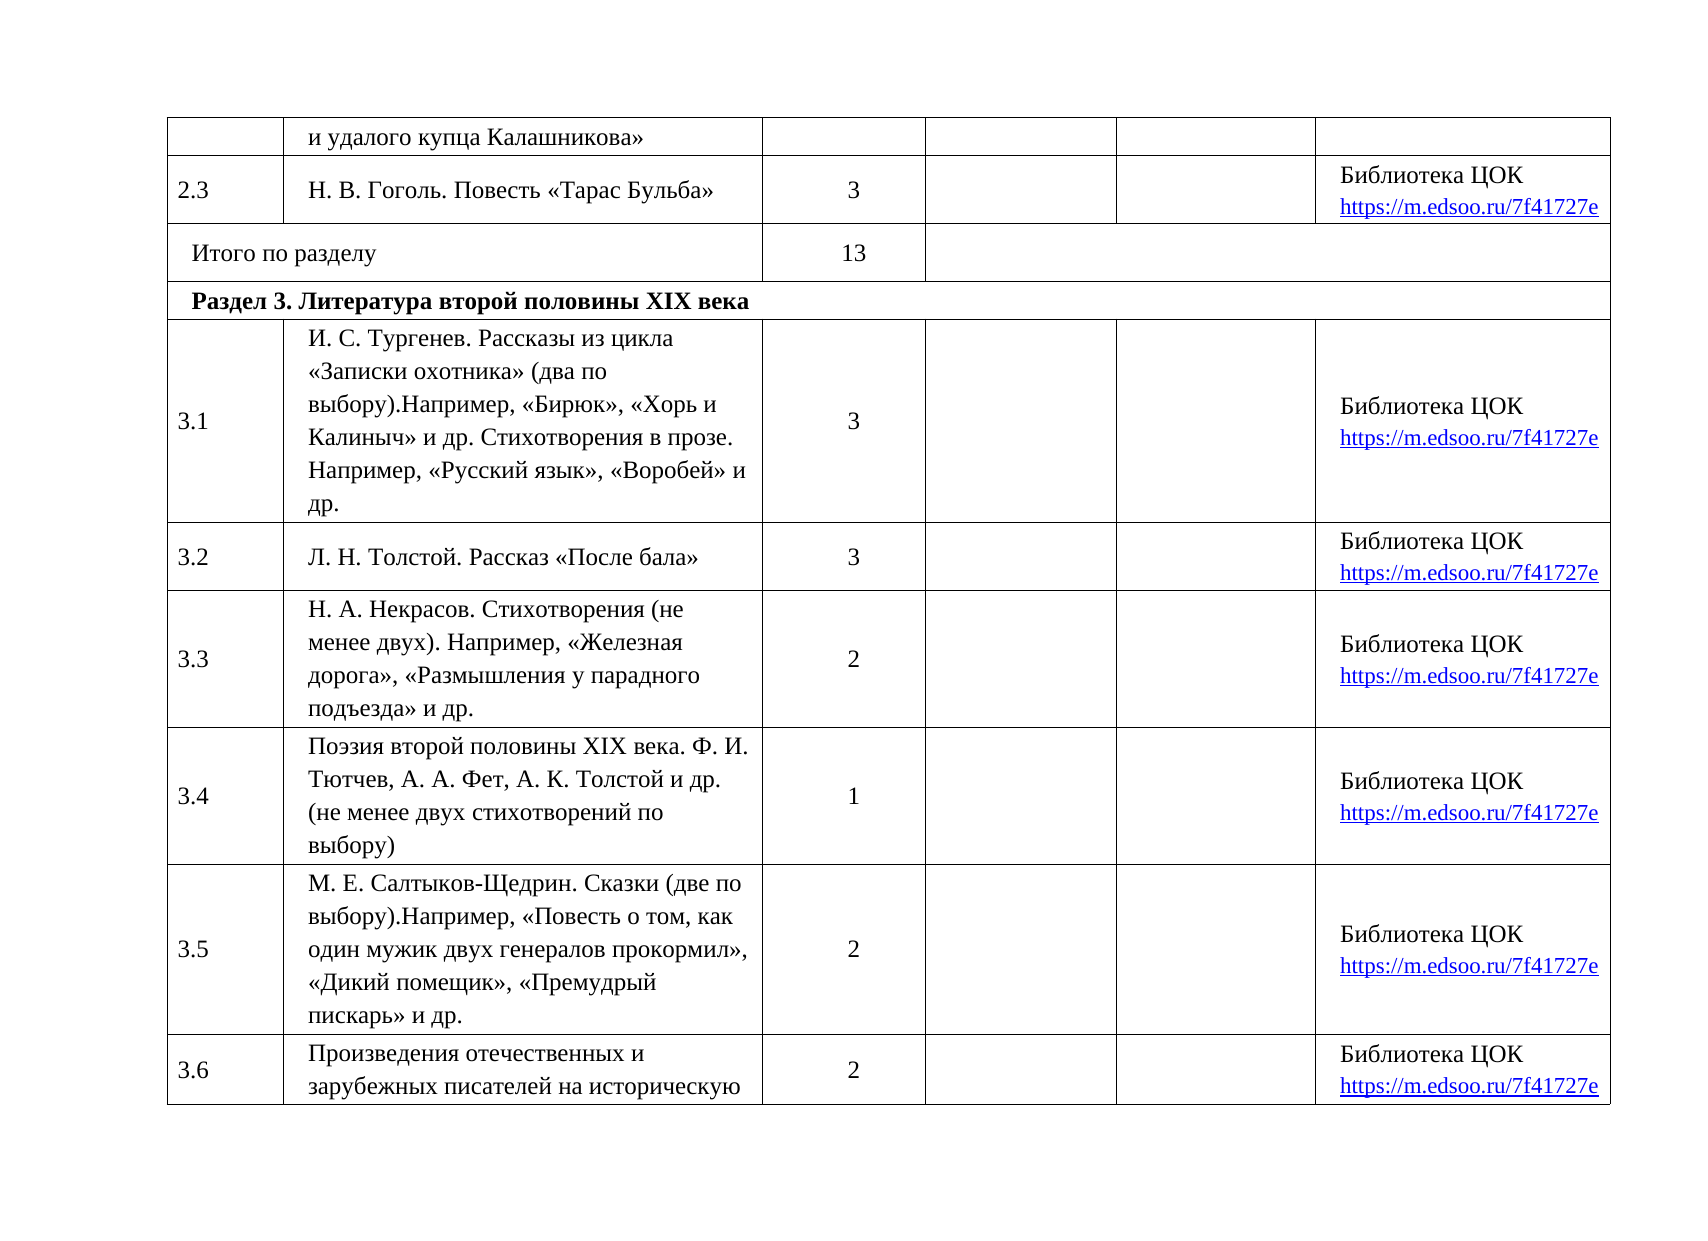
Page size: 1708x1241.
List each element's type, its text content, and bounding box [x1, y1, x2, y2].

table_header [926, 118, 1116, 155]
table_cell [1117, 1035, 1315, 1104]
table_cell [926, 224, 1610, 281]
table_cell 2.3 [168, 156, 283, 223]
table_cell [1117, 591, 1315, 726]
table_cell Н. В. Гоголь. Повесть «Тарас Бульба» [284, 156, 762, 223]
table_cell Н. А. Некрасов. Стихотворения (не менее двух). Например, «Железная дорога», «Размышления у парадного подъезда» и др. [284, 591, 762, 726]
table_cell 2 [763, 591, 925, 726]
table_cell [1117, 320, 1315, 522]
table_header [763, 118, 925, 155]
table_cell 3.5 [168, 865, 283, 1033]
table_header и удалого купца Калашникова» [284, 118, 762, 155]
table_cell [926, 1035, 1116, 1104]
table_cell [1316, 1035, 1610, 1104]
table_cell Библиотека ЦОК https://m.edsoo.ru/7f41727e [1316, 523, 1610, 589]
table_cell Библиотека ЦОК https://m.edsoo.ru/7f41727e [1316, 728, 1610, 863]
table_cell [926, 728, 1116, 863]
table_cell 3.1 [168, 320, 283, 522]
table_cell [926, 320, 1116, 522]
table_cell [1117, 156, 1315, 223]
table_cell 3.6 [168, 1035, 283, 1104]
table_cell 3 [763, 523, 925, 589]
table_cell 3.3 [168, 591, 283, 726]
table_cell [926, 156, 1116, 223]
table_cell [1117, 728, 1315, 863]
table_header [1316, 118, 1610, 155]
table_cell Произведения отечественных и зарубежных писателей на историческую [284, 1035, 762, 1104]
table_cell [926, 865, 1116, 1033]
table_cell Библиотека ЦОК https://m.edsoo.ru/7f41727e [1316, 591, 1610, 726]
table_cell [926, 591, 1116, 726]
table_cell Итого по разделу [168, 224, 762, 281]
table_cell 2 [763, 865, 925, 1033]
table_cell 13 [763, 224, 925, 281]
table_cell 3.4 [168, 728, 283, 863]
table_header [168, 118, 283, 155]
table_cell 3 [763, 320, 925, 522]
table_cell [1117, 523, 1315, 589]
table_cell И. С. Тургенев. Рассказы из цикла «Записки охотника» (два по выбору).Например, «Бирюк», «Хорь и Калиныч» и др. Стихотворения в прозе. Например, «Русский язык», «Воробей» и др. [284, 320, 762, 522]
table_cell М. Е. Салтыков-Щедрин. Сказки (две по выбору).Например, «Повесть о том, как один мужик двух генералов прокормил», «Дикий помещик», «Премудрый пискарь» и др. [284, 865, 762, 1033]
table_cell 1 [763, 728, 925, 863]
table_cell Раздел 3. Литература второй половины XIX века [168, 282, 1610, 318]
table_header [1117, 118, 1315, 155]
table_cell Л. Н. Толстой. Рассказ «После бала» [284, 523, 762, 589]
table_cell 3 [763, 156, 925, 223]
table_cell Библиотека ЦОК https://m.edsoo.ru/7f41727e [1316, 320, 1610, 522]
table_cell 3.2 [168, 523, 283, 589]
table_cell Поэзия второй половины XIX века. Ф. И. Тютчев, А. А. Фет, А. К. Толстой и др. (не менее двух стихотворений по выбору) [284, 728, 762, 863]
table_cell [1316, 156, 1610, 223]
table_cell 2 [763, 1035, 925, 1104]
table_cell [926, 523, 1116, 589]
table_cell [1316, 865, 1610, 1033]
table_cell [1117, 865, 1315, 1033]
